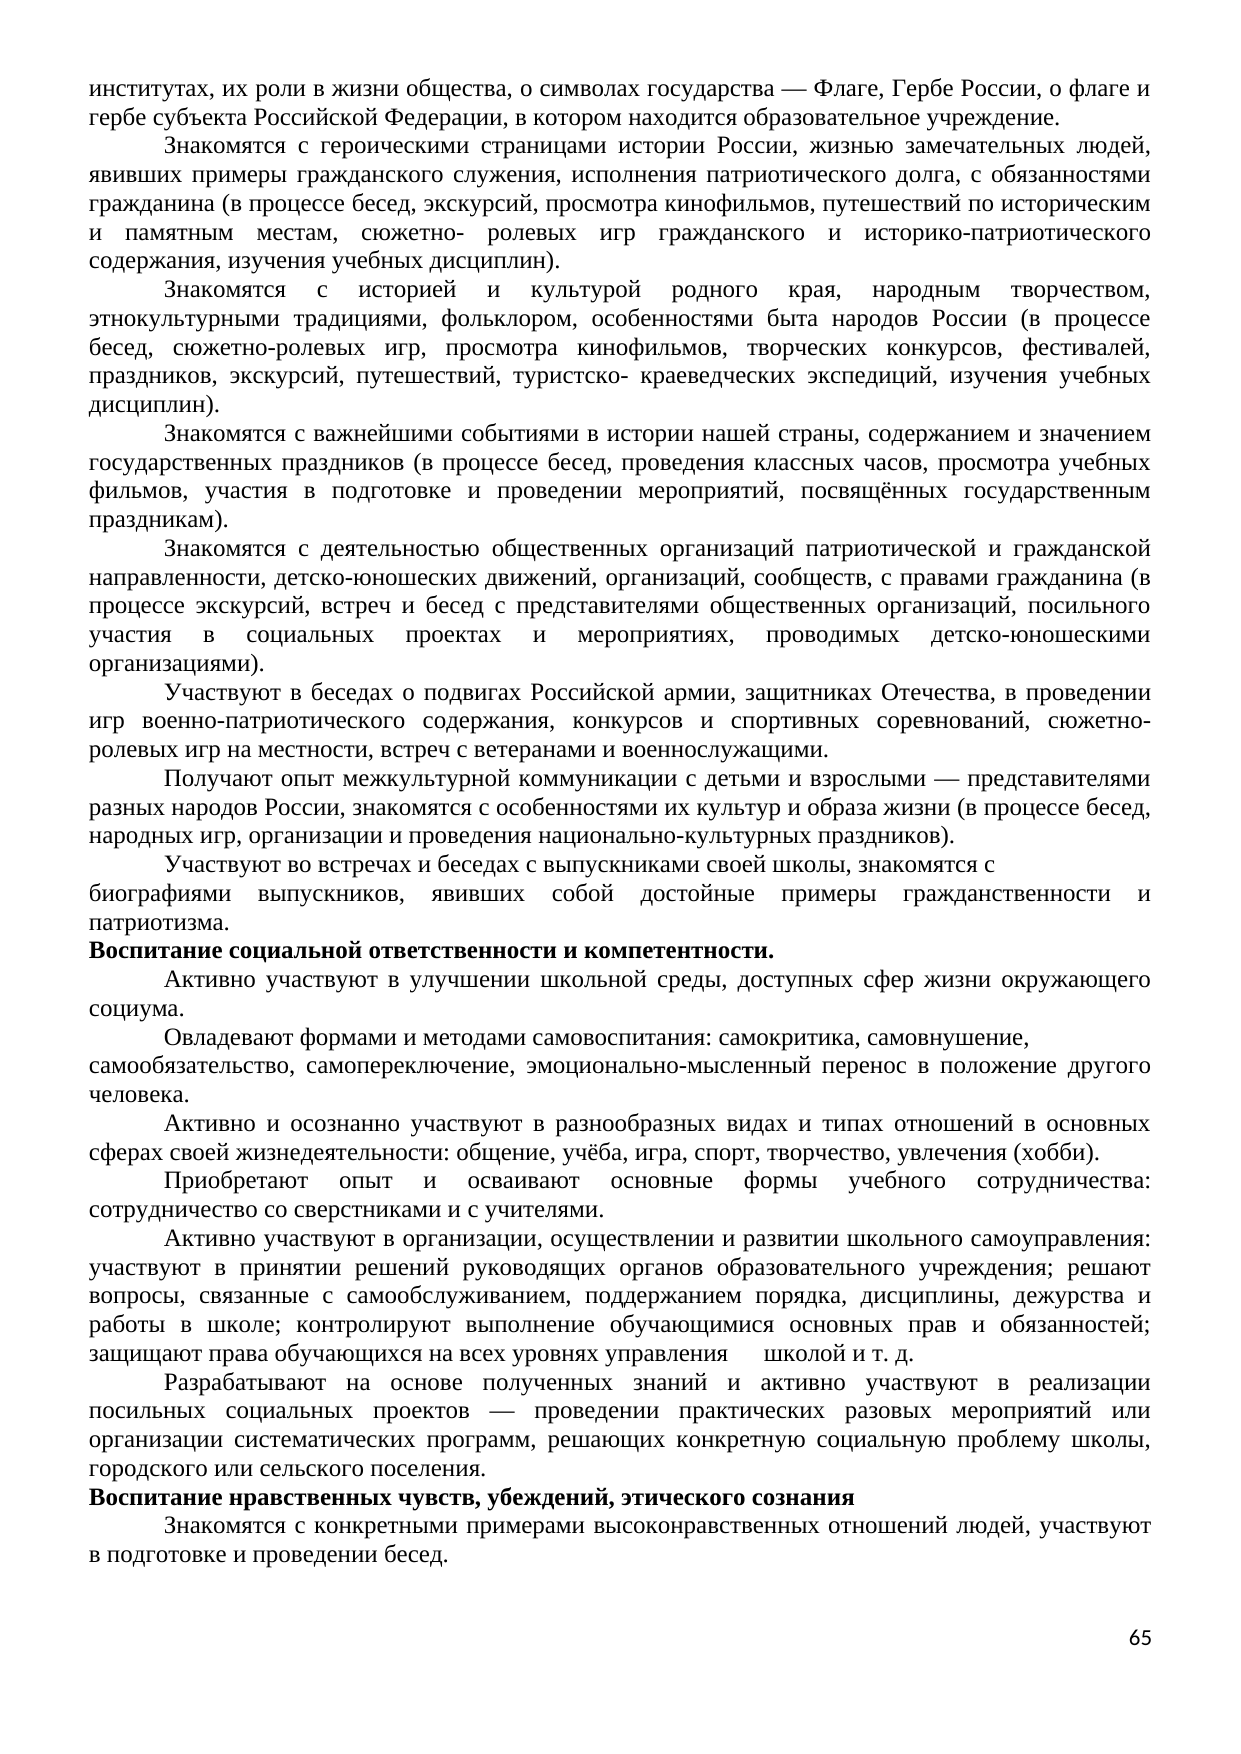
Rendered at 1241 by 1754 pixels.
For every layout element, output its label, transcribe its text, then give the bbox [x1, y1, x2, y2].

text Разрабатывают на основе полученных знаний и активно участвуют в реализации посильных социальных проектов — проведении практических разовых мероприятий или организации систематических программ, решающих конкретную социальную проблему школы, городского или сельского поселения. [89, 1367, 1152, 1482]
text Воспитание социальной ответственности и компетентности. [89, 935, 1152, 964]
text Знакомятся с важнейшими событиями в истории нашей страны, содержанием и значением государственных праздников (в процессе бесед, проведения классных часов, просмотра учебных фильмов, участия в подготовке и проведении мероприятий, посвящённых государственным праздникам). [89, 418, 1152, 533]
text Участвуют в беседах о подвигах Российской армии, защитниках Отечества, в проведении игр военно-патриотического содержания, конкурсов и спортивных соревнований, сюжетно-ролевых игр на местности, встреч с ветеранами и военнослужащими. [89, 677, 1152, 763]
text Получают опыт межкультурной коммуникации с детьми и взрослыми — представителями разных народов России, знакомятся с особенностями их культур и образа жизни (в процессе бесед, народных игр, организации и проведения национально-культурных праздников). [89, 763, 1152, 849]
text Приобретают опыт и осваивают основные формы учебного сотрудничества: сотрудничество со сверстниками и с учителями. [89, 1165, 1152, 1223]
text Активно участвуют в организации, осуществлении и развитии школьного самоуправления: участвуют в принятии решений руководящих органов образовательного учреждения; решают вопросы, связанные с самообслуживанием, поддержанием порядка, дисциплины, дежурства и работы в школе; контролируют выполнение обучающимися основных прав и обязанностей; защищают права обучающихся на всех уровнях управления школой и т. д. [89, 1223, 1152, 1367]
text Воспитание нравственных чувств, убеждений, этического сознания [89, 1482, 1152, 1510]
text Активно и осознанно участвуют в разнообразных видах и типах отношений в основных сферах своей жизнедеятельности: общение, учёба, игра, спорт, творчество, увлечения (хобби). [89, 1108, 1152, 1165]
text Знакомятся с деятельностью общественных организаций патриотической и гражданской направленности, детско-юношеских движений, организаций, сообществ, с правами гражданина (в процессе экскурсий, встреч и бесед с представителями общественных организаций, посильного участия в социальных проектах и мероприятиях, проводимых детско-юношескими организациями). [89, 533, 1152, 677]
text Знакомятся с историей и культурой родного края, народным творчеством, этнокультурными традициями, фольклором, особенностями быта народов России (в процессе бесед, сюжетно-ролевых игр, просмотра кинофильмов, творческих конкурсов, фестивалей, праздников, экскурсий, путешествий, туристско- краеведческих экспедиций, изучения учебных дисциплин). [89, 274, 1152, 418]
text Активно участвуют в улучшении школьной среды, доступных сфер жизни окружающего социума. [89, 964, 1152, 1022]
text биографиями выпускников, явивших собой достойные примеры гражданственности и патриотизма. [89, 878, 1152, 935]
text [89, 73, 1152, 130]
text самообязательство, самопереключение, эмоционально-мысленный перенос в положение другого человека. [89, 1050, 1152, 1108]
text Участвуют во встречах и беседах с выпускниками своей школы, знакомятся с [89, 849, 1152, 878]
text Овладевают формами и методами самовоспитания: самокритика, самовнушение, [89, 1022, 1152, 1050]
text Знакомятся с конкретными примерами высоконравственных отношений людей, участвуют в подготовке и проведении бесед. [89, 1510, 1152, 1568]
text Знакомятся с героическими страницами истории России, жизнью замечательных людей, явивших примеры гражданского служения, исполнения патриотического долга, с обязанностями гражданина (в процессе бесед, экскурсий, просмотра кинофильмов, путешествий по историческим и памятным местам, сюжетно- ролевых игр гражданского и историко-патриотического содержания, изучения учебных дисциплин). [89, 130, 1152, 274]
